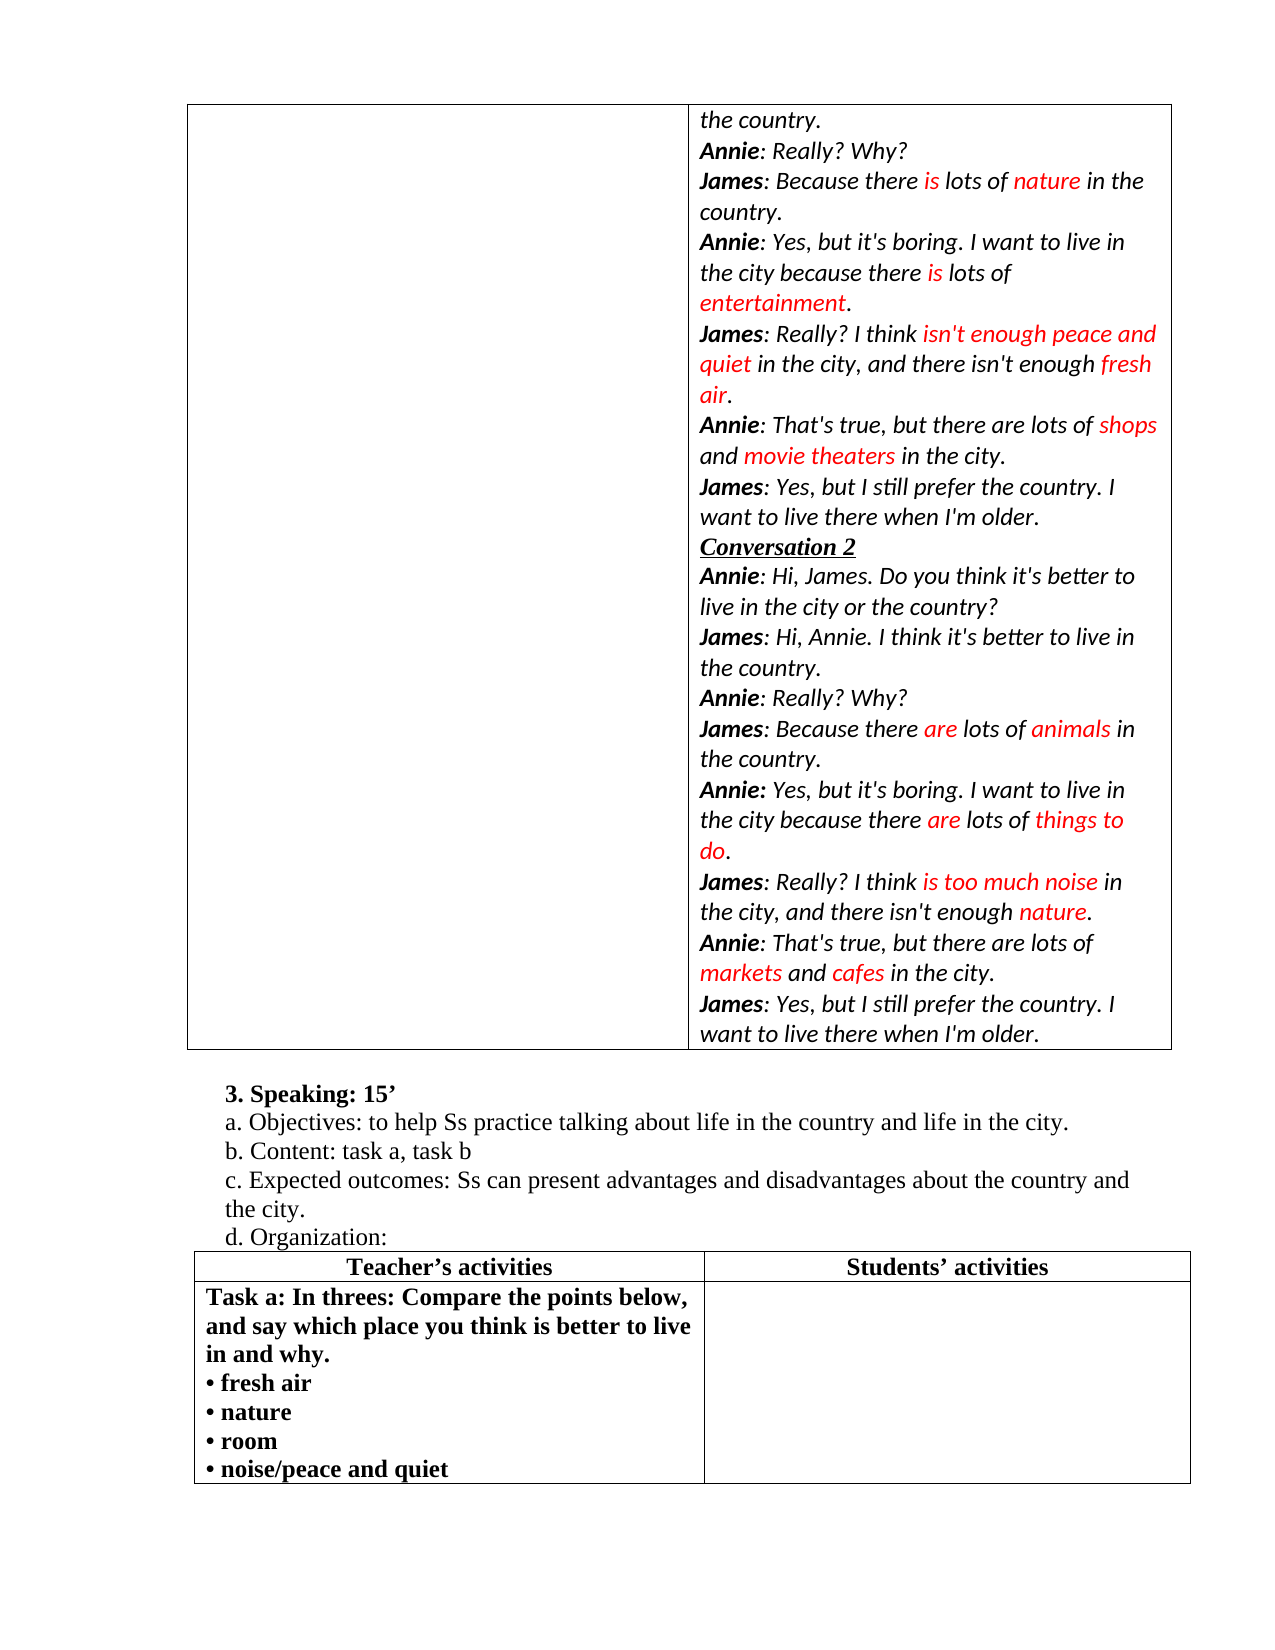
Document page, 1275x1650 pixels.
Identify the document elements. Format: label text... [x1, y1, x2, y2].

text c. Expected outcomes: Ss can present advantages and disadvantages about the country and the city. [225, 1165, 1152, 1222]
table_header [188, 105, 688, 1049]
text 3. Speaking: 15’ [225, 1079, 1152, 1107]
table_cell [705, 1282, 1190, 1483]
table_header Students’ activities [705, 1252, 1190, 1281]
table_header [689, 105, 1171, 1049]
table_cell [195, 1282, 704, 1483]
text d. Organization: [225, 1222, 1152, 1251]
table_header Teacher’s activities [195, 1252, 704, 1281]
text a. Objectives: to help Ss practice talking about life in the country and life in the city. [225, 1107, 1152, 1136]
text b. Content: task a, task b [225, 1136, 1152, 1165]
